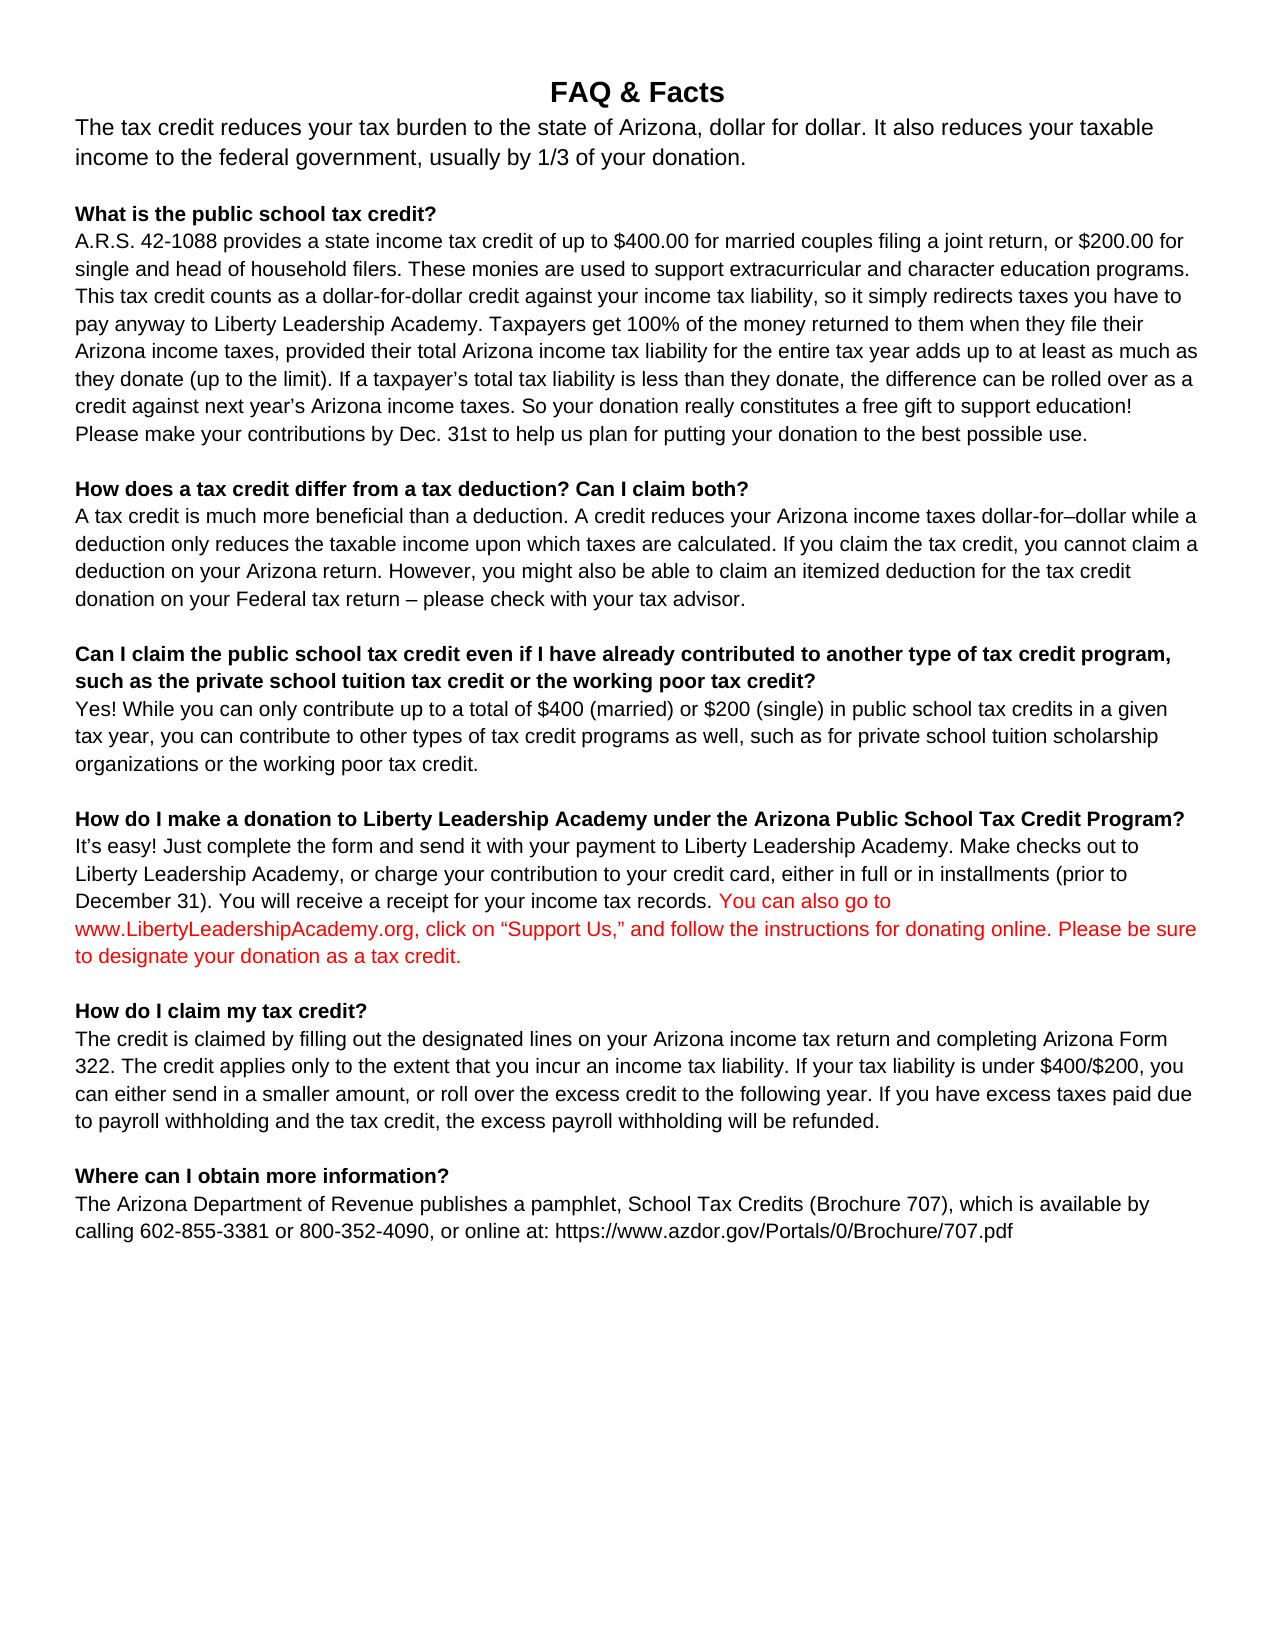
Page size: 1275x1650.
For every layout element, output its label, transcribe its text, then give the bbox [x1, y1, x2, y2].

text Where can I obtain more information? [75, 1164, 1200, 1188]
text Arizona income taxes, provided their total Arizona income tax liability for the entire tax year adds up to at least as much as they donate (up to the limit). If a taxpayer’s total tax liability is less than they donate, the difference can be rolled over as a credit against next year’s Arizona income taxes. So your donation really constitutes a free gift to support education! [75, 339, 1200, 418]
text How does a tax credit differ from a tax deduction? Can I claim both? [75, 476, 1200, 500]
text Yes! While you can only contribute up to a total of $400 (married) or $200 (single) in public school tax credits in a given tax year, you can contribute to other types of tax credit programs as well, such as for private school tuition scholarship organizations or the working poor tax credit. [75, 696, 1200, 775]
text A tax credit is much more beneficial than a deduction. A credit reduces your Arizona income taxes dollar-for–dollar while a deduction only reduces the taxable income upon which taxes are calculated. If you claim the tax credit, you cannot claim a deduction on your Arizona return. However, you might also be able to claim an itemized deduction for the tax credit donation on your Federal tax return – please check with your tax advisor. [75, 504, 1200, 610]
text Can I claim the public school tax credit even if I have already contributed to another type of tax credit program, such as the private school tuition tax credit or the working poor tax credit? [75, 641, 1200, 693]
text A.R.S. 42-1088 provides a state income tax credit of up to $400.00 for married couples filing a joint return, or $200.00 for single and head of household filers. These monies are used to support extracurricular and character education programs. This tax credit counts as a dollar-for-dollar credit against your income tax liability, so it simply redirects taxes you have to pay anyway to Liberty Leadership Academy. Taxpayers get 100% of the money returned to them when they file their [75, 229, 1200, 335]
text The Arizona Department of Revenue publishes a pamphlet, School Tax Credits (Brochure 707), which is available by calling 602-855-3381 or 800-352-4090, or online at: https://www.azdor.gov/Portals/0/Brochure/707.pdf [75, 1191, 1200, 1243]
text The credit is claimed by filling out the designated lines on your Arizona income tax return and completing Arizona Form 322. The credit applies only to the extent that you incur an income tax liability. If your tax liability is under $400/$200, you can either send in a smaller amount, or roll over the excess credit to the following year. If you have excess taxes paid due to payroll withholding and the tax credit, the excess payroll withholding will be refunded. [75, 1026, 1200, 1133]
text How do I make a donation to Liberty Leadership Academy under the Arizona Public School Tax Credit Program? [75, 806, 1200, 830]
text It’s easy! Just complete the form and send it with your payment to Liberty Leadership Academy. Make checks out to Liberty Leadership Academy, or charge your contribution to your credit card, either in full or in installments (prior to December 31). You will receive a receipt for your income tax records. You can also go to www.LibertyLeadershipAcademy.org, click on “Support Us,” and follow the instructions for donating online. Please be sure to designate your donation as a tax credit. [75, 834, 1200, 968]
text Please make your contributions by Dec. 31st to help us plan for putting your donation to the best possible use. [75, 421, 1200, 445]
text FAQ & Facts [75, 75, 1200, 108]
text What is the public school tax credit? [75, 201, 1200, 225]
text The tax credit reduces your tax burden to the state of Arizona, dollar for dollar. It also reduces your taxable income to the federal government, usually by 1/3 of your donation. [75, 113, 1200, 170]
text How do I claim my tax credit? [75, 999, 1200, 1023]
